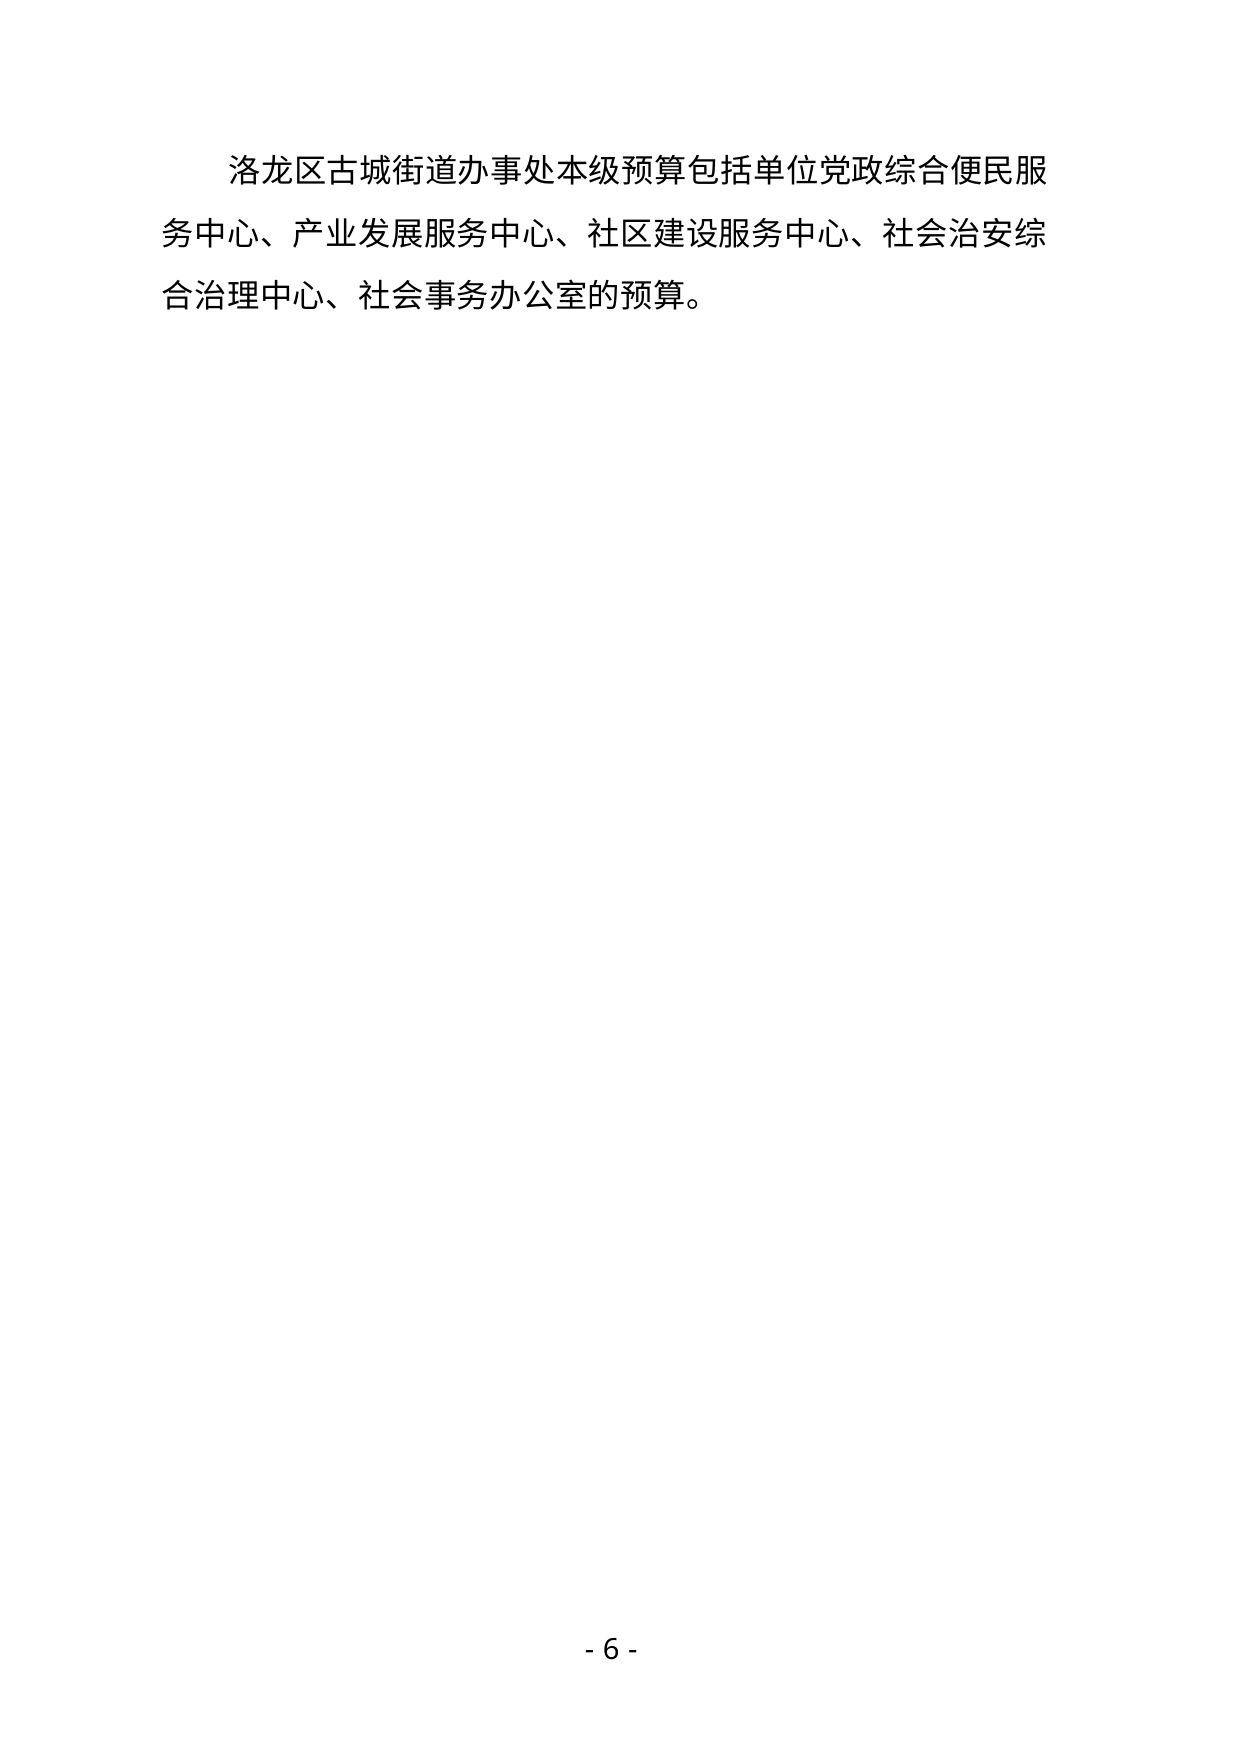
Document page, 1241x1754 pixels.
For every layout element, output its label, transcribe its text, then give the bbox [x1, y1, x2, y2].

text 洛龙区古城街道办事处本级预算包括单位党政综合便民服务中心、产业发展服务中心、社区建设服务中心、社会治安综合治理中心、社会事务办公室的预算。 [162, 133, 1068, 320]
